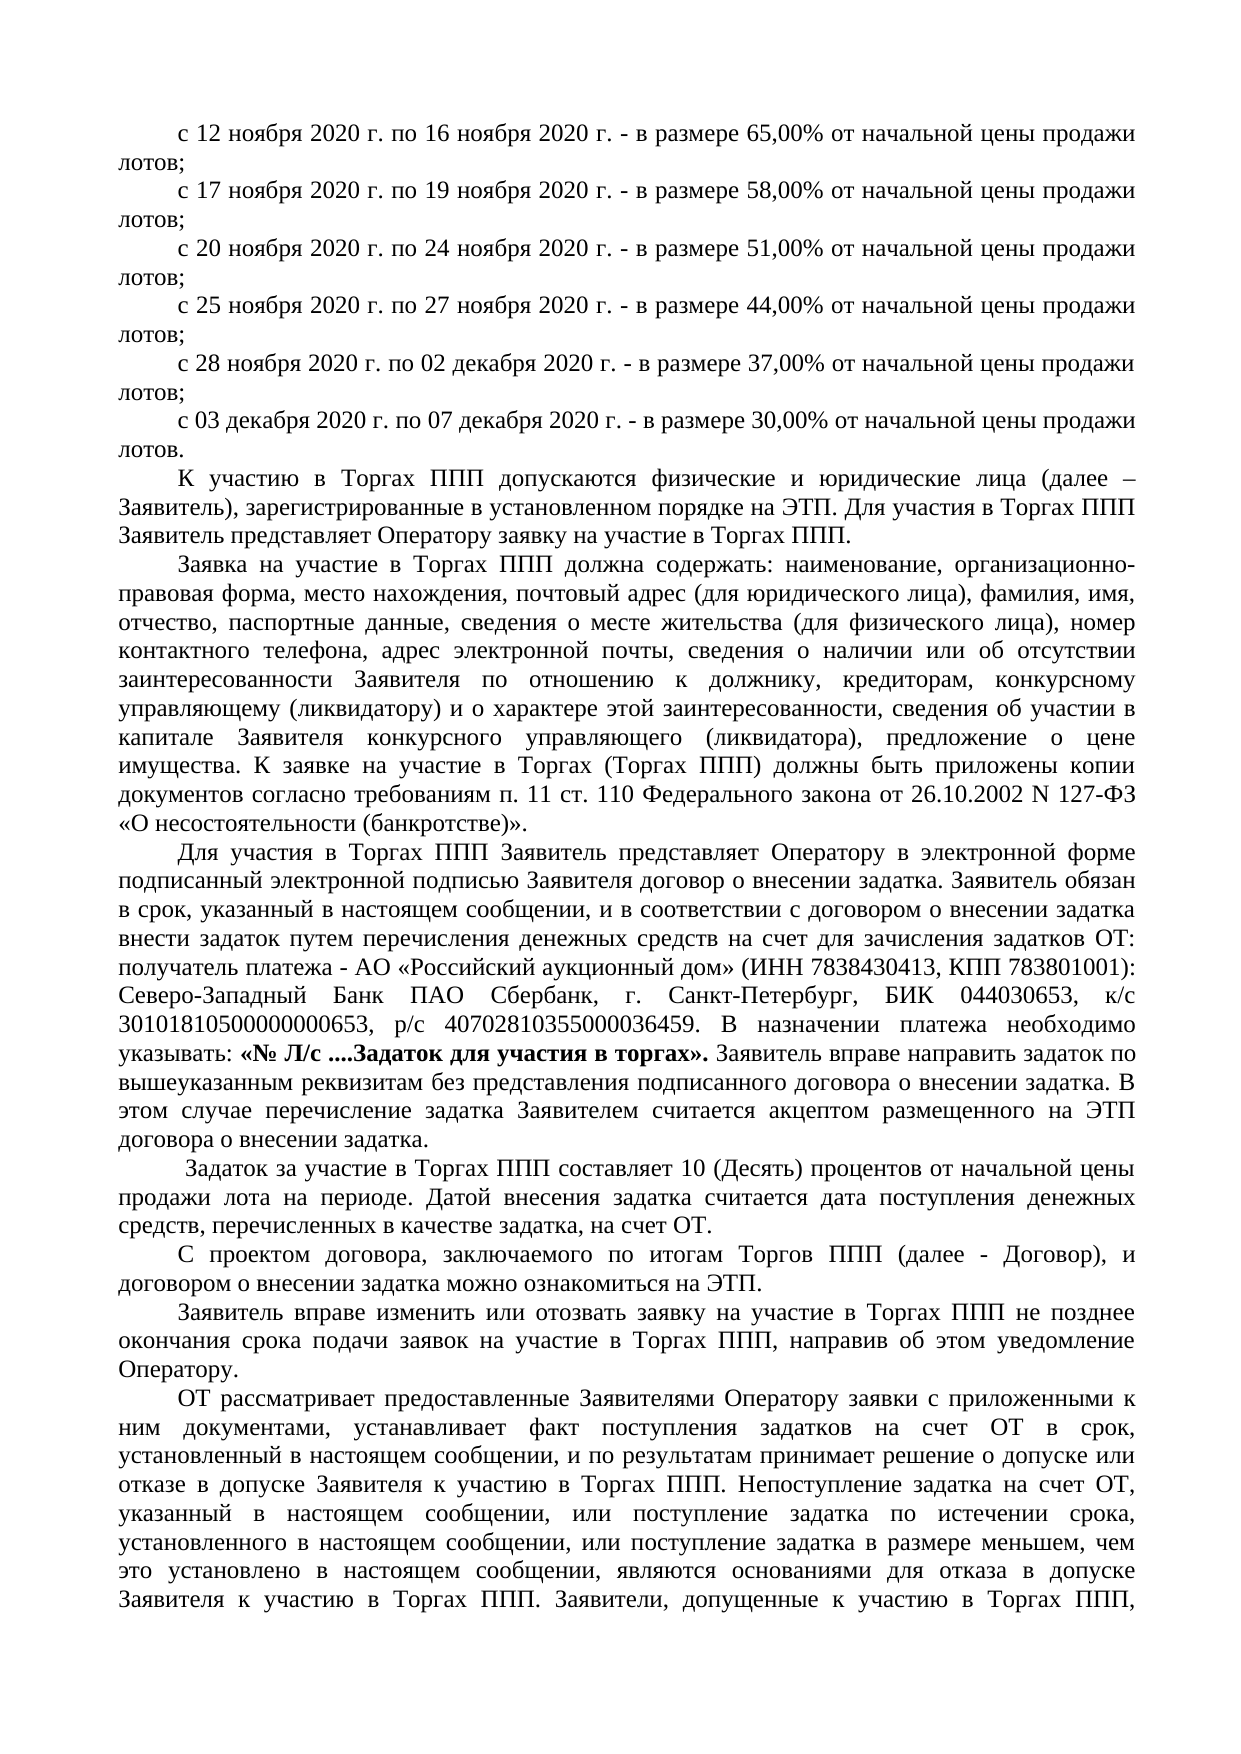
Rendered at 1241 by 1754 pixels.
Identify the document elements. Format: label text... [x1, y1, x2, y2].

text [118, 1383, 1137, 1613]
text Заявка на участие в Торгах ППП должна содержать: наименование, организационно-правовая форма, место нахождения, почтовый адрес (для юридического лица), фамилия, имя, отчество, паспортные данные, сведения о месте жительства (для физического лица), номер контактного телефона, адрес электронной почты, сведения о наличии или об отсутствии заинтересованности Заявителя по отношению к должнику, кредиторам, конкурсному управляющему (ликвидатору) и о характере этой заинтересованности, сведения об участии в капитале Заявителя конкурсного управляющего (ликвидатора), предложение о цене имущества. К заявке на участие в Торгах (Торгах ППП) должны быть приложены копии документов согласно требованиям п. 11 ст. 110 Федерального закона от 26.10.2002 N 127-ФЗ «О несостоятельности (банкротстве)». [118, 549, 1137, 837]
text с 03 декабря 2020 г. по 07 декабря 2020 г. - в размере 30,00% от начальной цены продажи лотов. [118, 406, 1137, 463]
text С проектом договора, заключаемого по итогам Торгов ППП (далее - Договор), и договором о внесении задатка можно ознакомиться на ЭТП. [118, 1239, 1137, 1297]
text К участию в Торгах ППП допускаются физические и юридические лица (далее – Заявитель), зарегистрированные в установленном порядке на ЭТП. Для участия в Торгах ППП Заявитель представляет Оператору заявку на участие в Торгах ППП. [118, 463, 1137, 549]
text с 17 ноября 2020 г. по 19 ноября 2020 г. - в размере 58,00% от начальной цены продажи лотов; [118, 176, 1137, 233]
text с 12 ноября 2020 г. по 16 ноября 2020 г. - в размере 65,00% от начальной цены продажи лотов; [118, 118, 1137, 176]
text Для участия в Торгах ППП Заявитель представляет Оператору в электронной форме подписанный электронной подписью Заявителя договор о внесении задатка. Заявитель обязан в срок, указанный в настоящем сообщении, и в соответствии с договором о внесении задатка внести задаток путем перечисления денежных средств на счет для зачисления задатков ОТ: получатель платежа - АО «Российский аукционный дом» (ИНН 7838430413, КПП 783801001): Северо-Западный Банк ПАО Сбербанк, г. Санкт-Петербург, БИК 044030653, к/с 30101810500000000653, р/с 40702810355000036459. В назначении платежа необходимо указывать: «№ Л/с ....Задаток для участия в торгах». Заявитель вправе направить задаток по вышеуказанным реквизитам без представления подписанного договора о внесении задатка. В этом случае перечисление задатка Заявителем считается акцептом размещенного на ЭТП договора о внесении задатка. [118, 837, 1137, 1153]
text Задаток за участие в Торгах ППП составляет 10 (Десять) процентов от начальной цены продажи лота на периоде. Датой внесения задатка считается дата поступления денежных средств, перечисленных в качестве задатка, на счет ОТ. [118, 1153, 1137, 1239]
text с 25 ноября 2020 г. по 27 ноября 2020 г. - в размере 44,00% от начальной цены продажи лотов; [118, 291, 1137, 348]
text с 28 ноября 2020 г. по 02 декабря 2020 г. - в размере 37,00% от начальной цены продажи лотов; [118, 348, 1137, 406]
text Заявитель вправе изменить или отозвать заявку на участие в Торгах ППП не позднее окончания срока подачи заявок на участие в Торгах ППП, направив об этом уведомление Оператору. [118, 1297, 1137, 1383]
text с 20 ноября 2020 г. по 24 ноября 2020 г. - в размере 51,00% от начальной цены продажи лотов; [118, 233, 1137, 291]
